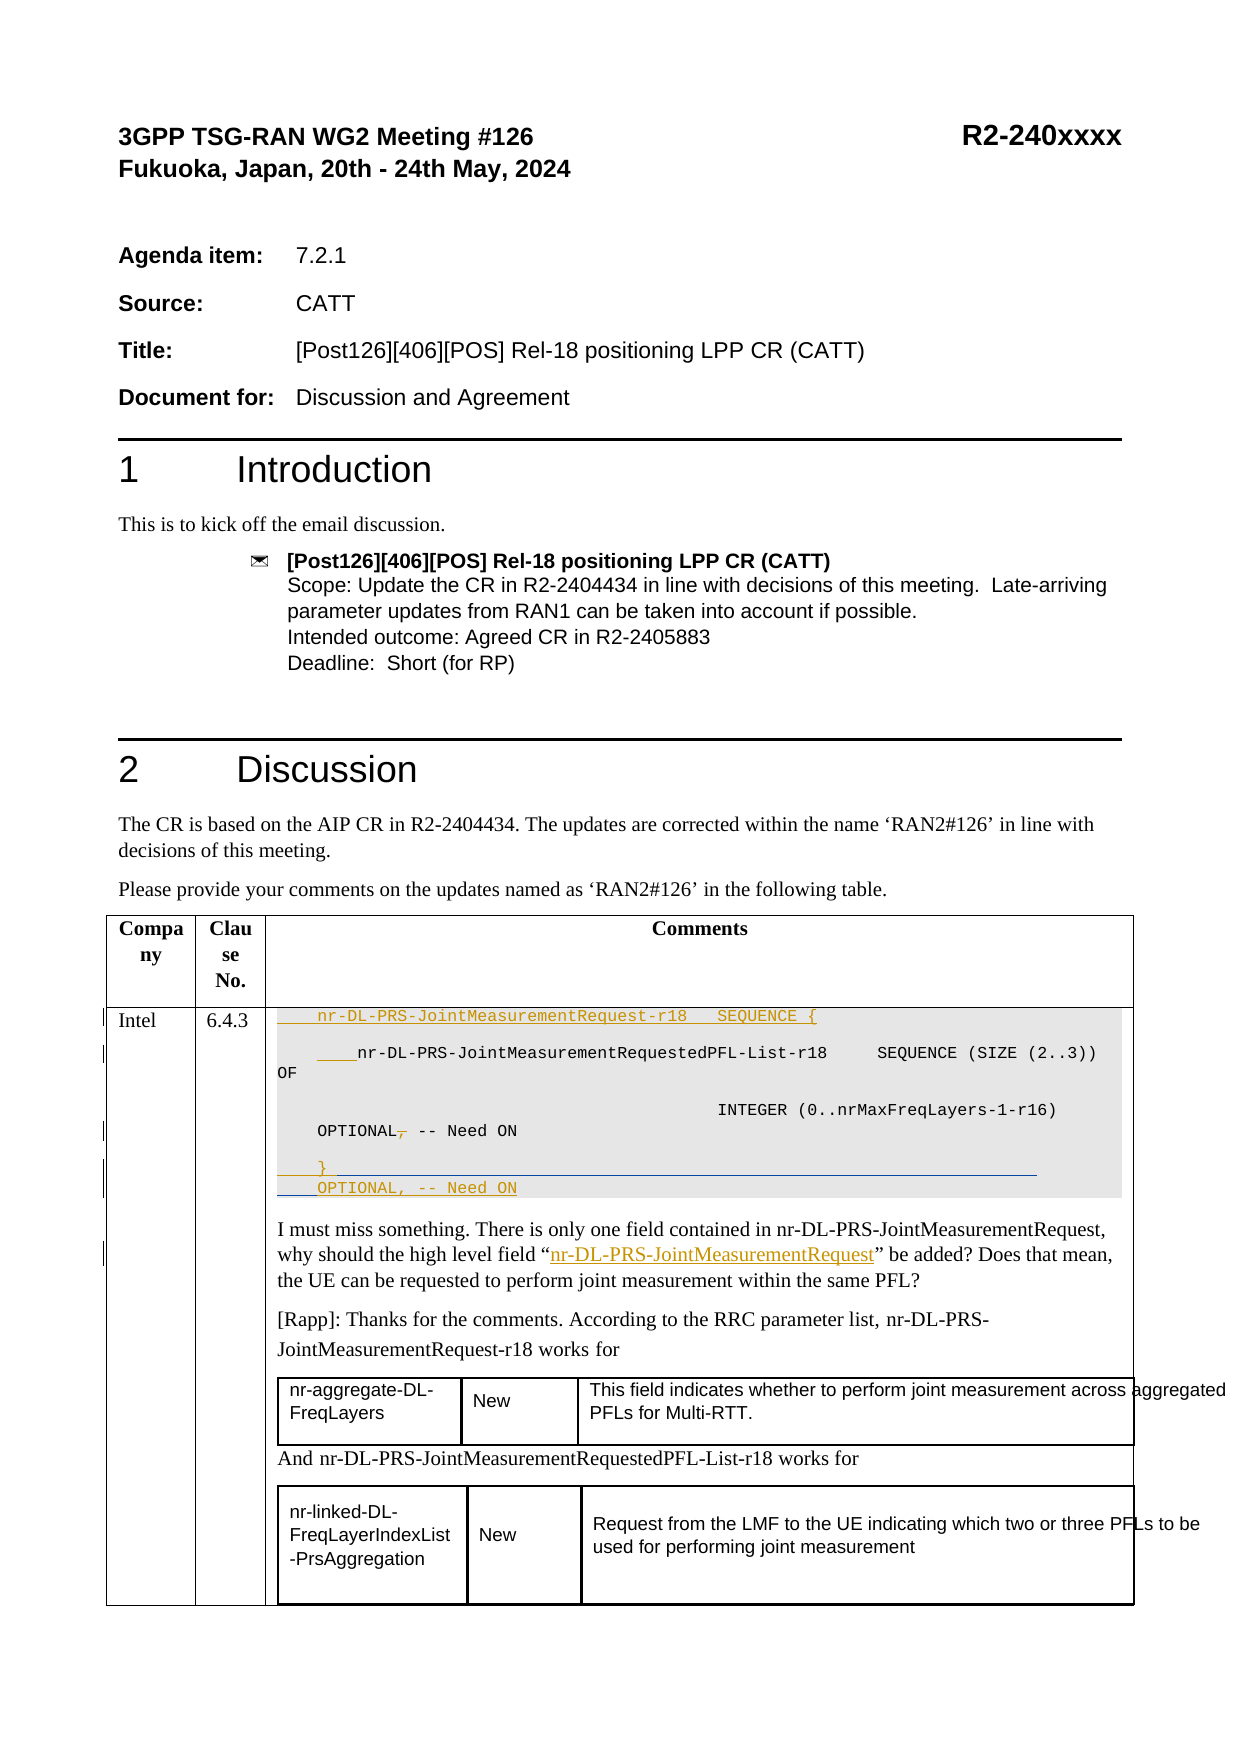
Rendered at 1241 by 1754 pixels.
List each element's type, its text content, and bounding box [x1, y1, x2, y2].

table_header Company [107, 916, 195, 1007]
text 3GPP TSG-RAN WG2 Meeting #126 R2-240xxxx [118, 118, 1122, 152]
subtitle 1 Introduction [118, 441, 1122, 490]
table_cell 6.4.3 [196, 1008, 265, 1605]
text Intended outcome: Agreed CR in R2-2405883 [249, 624, 1122, 648]
text This is to kick off the email discussion. [118, 512, 1122, 536]
table_header Comments [266, 916, 1133, 1007]
table_cell Intel [107, 1008, 195, 1605]
text Agenda item: 7.2.1 [118, 242, 1122, 269]
text Scope: Update the CR in R2-2404434 in line with decisions of this meeting. Late-arriving parameter updates from RAN1 can be taken into account if possible. [249, 573, 1122, 623]
text Deadline: Short (for RP) [249, 650, 1122, 674]
text Document for: Discussion and Agreement [118, 384, 1122, 410]
subtitle 2 Discussion [118, 741, 1122, 790]
text Fukuoka, Japan, 20th - 24th May, 2024 [118, 154, 1122, 183]
text The CR is based on the AIP CR in R2-2404434. The updates are corrected within the name ‘RAN2#126’ in line with decisions of this meeting. [118, 812, 1122, 862]
text Title: [Post126][406][POS] Rel-18 positioning LPP CR (CATT) [118, 337, 1122, 363]
text Source: CATT [118, 290, 1122, 316]
text [Post126][406][POS] Rel-18 positioning LPP CR (CATT) [249, 549, 1122, 573]
text Please provide your comments on the updates named as ‘RAN2#126’ in the following table. [118, 877, 1122, 901]
table_header Clause No. [196, 916, 265, 1007]
